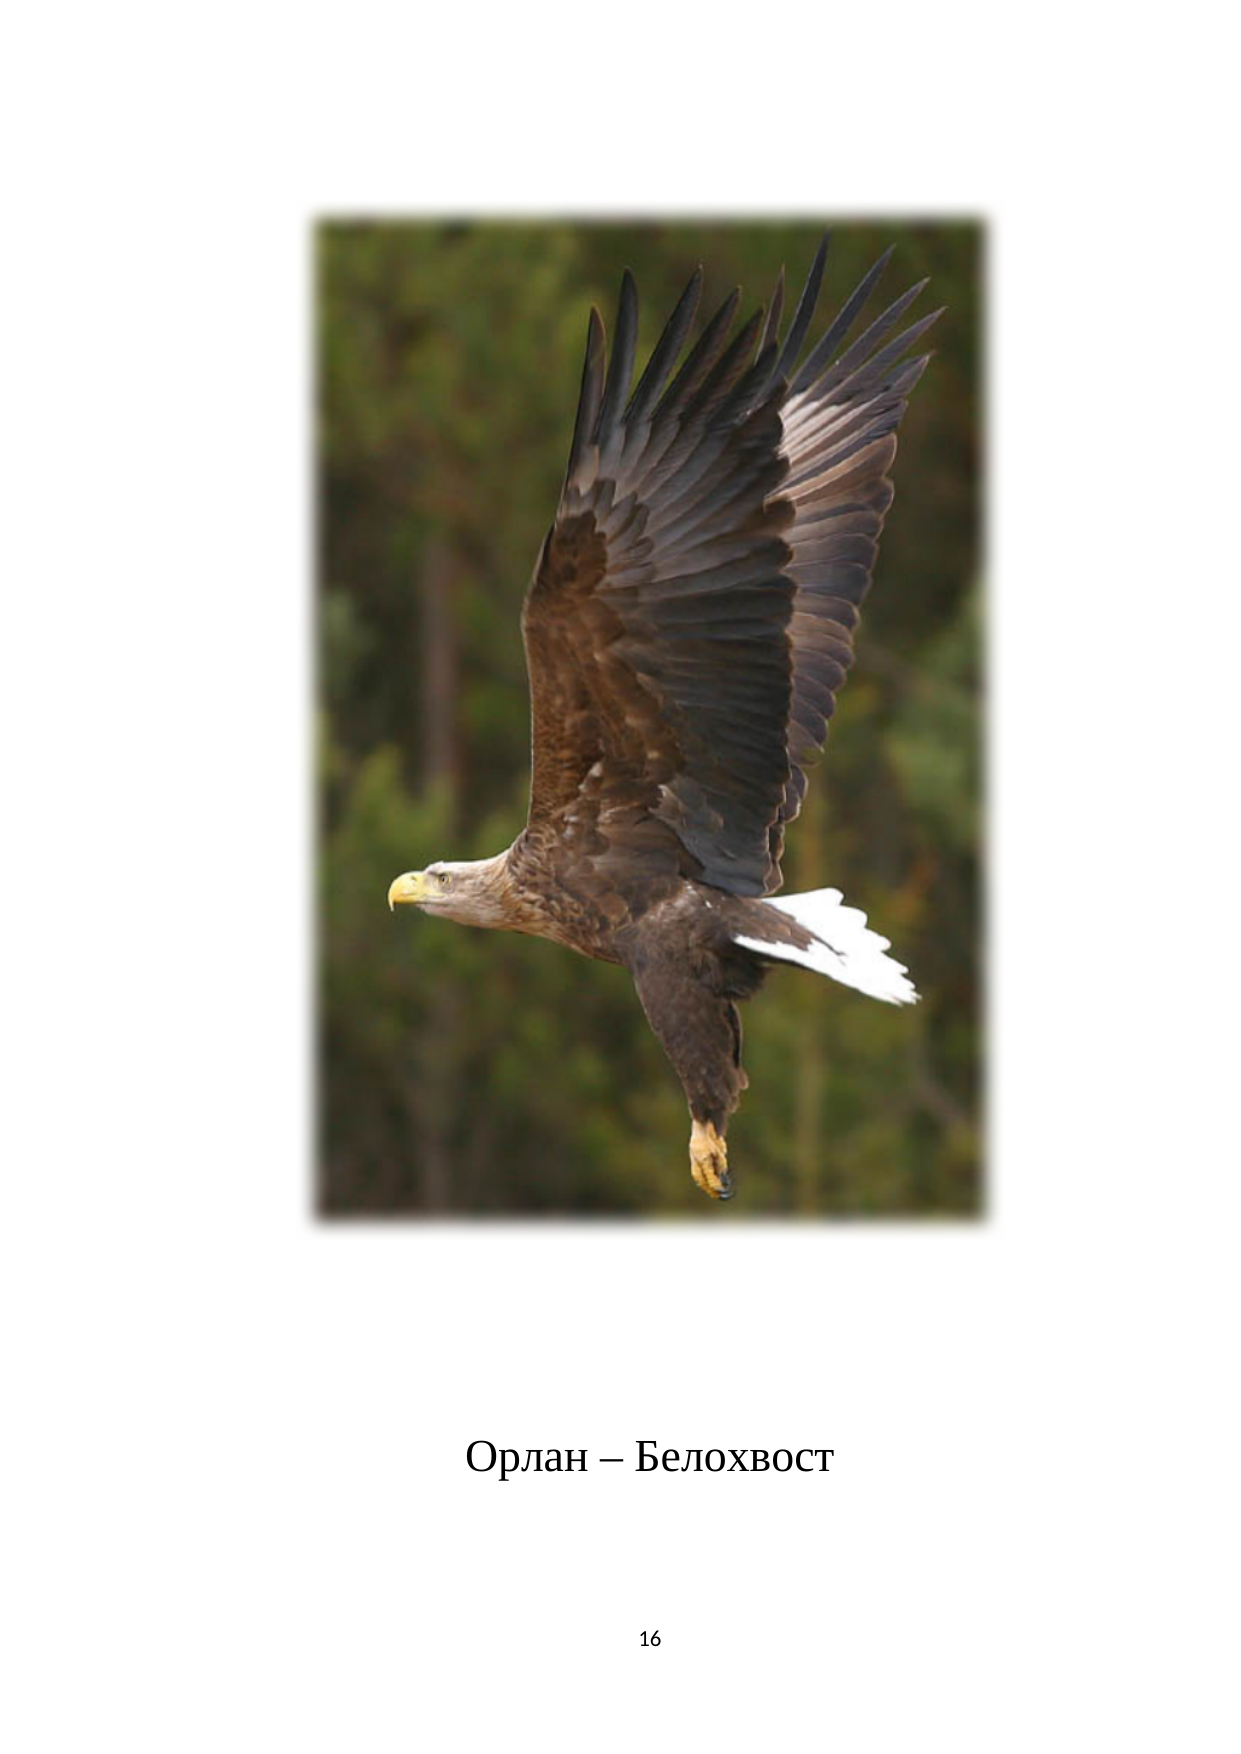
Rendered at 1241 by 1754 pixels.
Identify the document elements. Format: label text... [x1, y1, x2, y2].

text Орлан – Белохвост [148, 1429, 1152, 1481]
picture [326, 229, 975, 1211]
